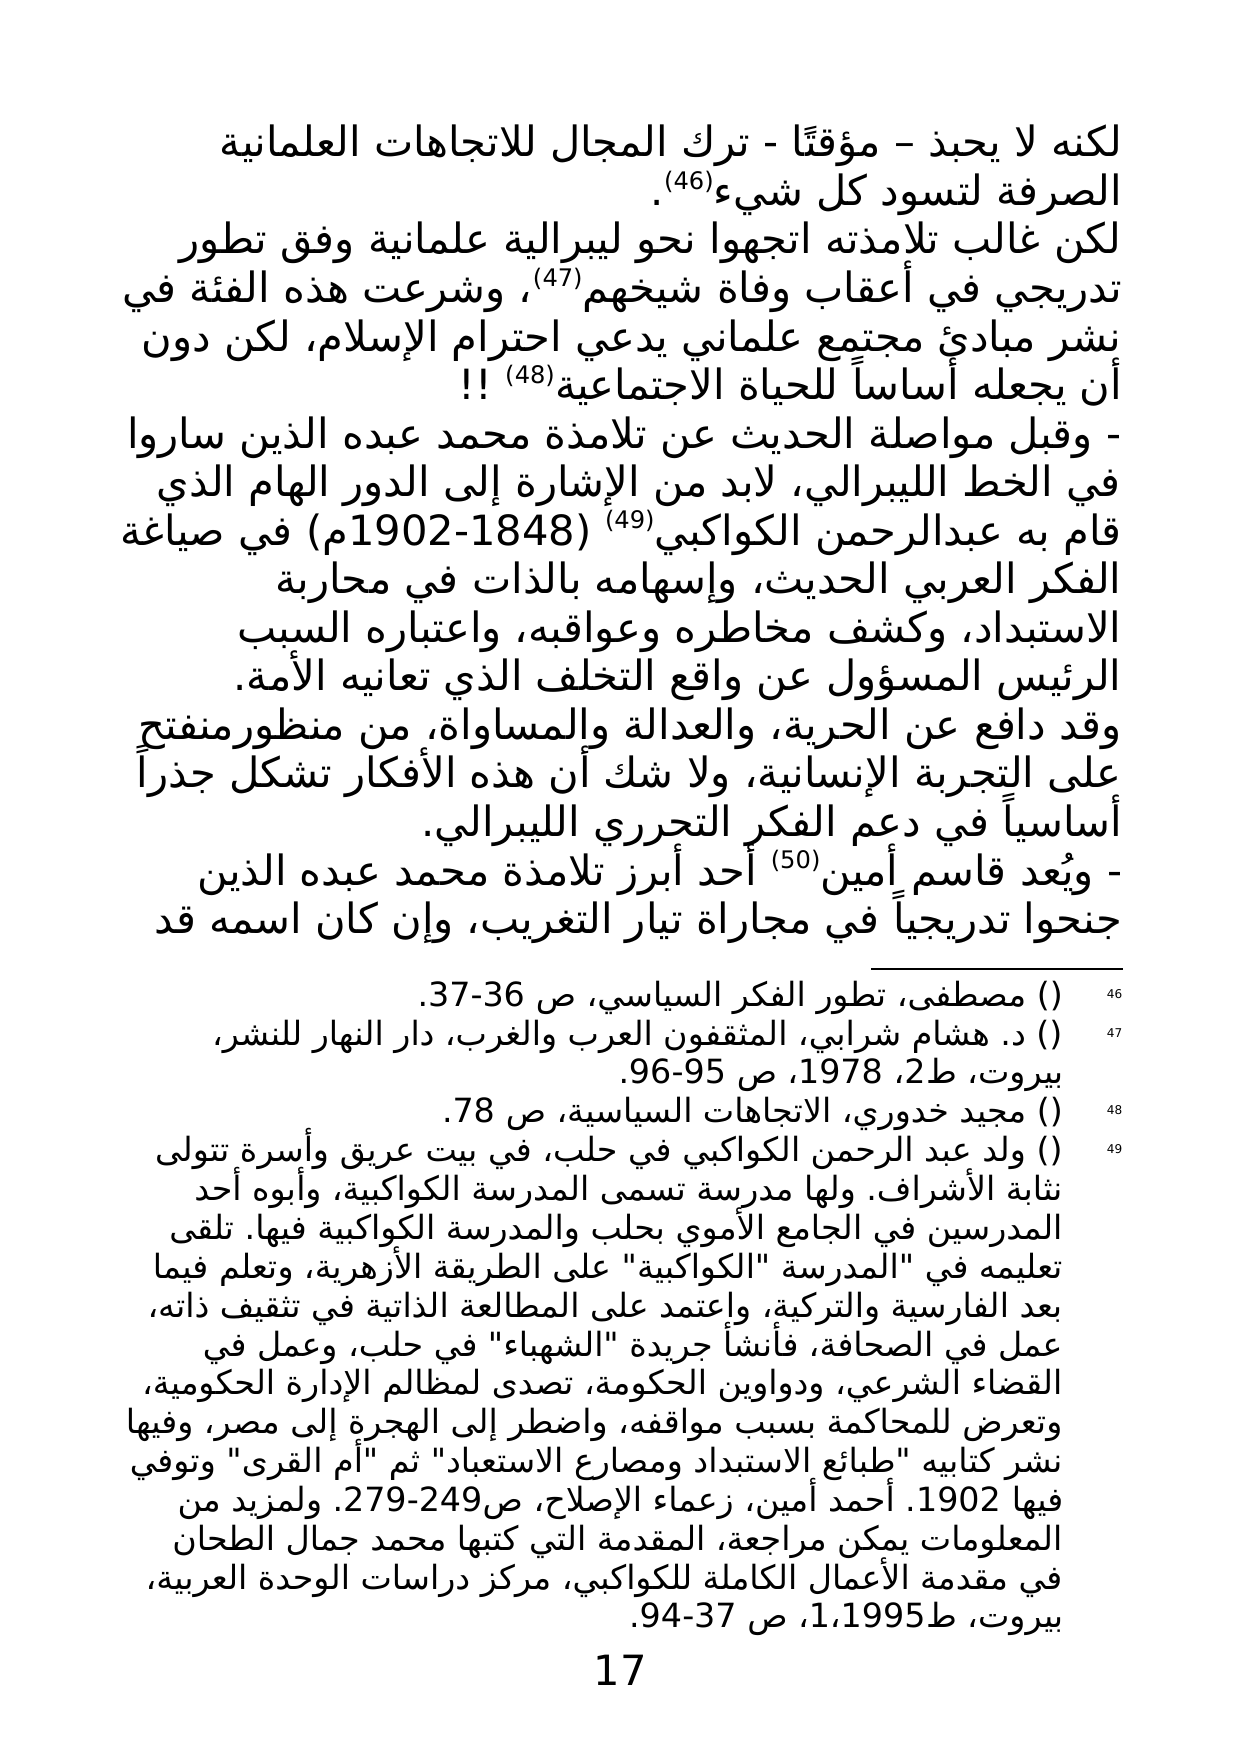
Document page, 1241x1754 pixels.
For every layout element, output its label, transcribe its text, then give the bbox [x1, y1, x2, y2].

text لكنه لا يحبذ – مؤقتًا - ترك المجال للاتجاهات العلمانية الصرفة لتسود كل شيء(). [118, 118, 1122, 215]
text لكن غالب تلامذته اتجهوا نحو ليبرالية علمانية وفق تطور تدريجي في أعقاب وفاة شيخهم()، وشرعت هذه الفئة في نشر مبادئ مجتمع علماني يدعي احترام الإسلام، لكن دون أن يجعله أساساً للحياة الاجتماعية() !! [118, 215, 1122, 409]
text وقد دافع عن الحرية، والعدالة والمساواة، من منظورمنفتح على التجربة الإنسانية، ولا شك أن هذه الأفكار تشكل جذراً أساسياً في دعم الفكر التحرري الليبرالي. [118, 701, 1122, 846]
text - ويُعد قاسم أمين() أحد أبرز تلامذة محمد عبده الذين جنحوا تدريجياً في مجاراة تيار التغريب، وإن كان اسمه قد اقترن بالدعوة إلى "تحرير المرأة"، فإن جهده الفكري قد اعتبر أحد الروافد الهامة التي صبت في التيار الليبرالي العام. [118, 846, 1122, 943]
text - وقبل مواصلة الحديث عن تلامذة محمد عبده الذين ساروا في الخط الليبرالي، لابد من الإشارة إلى الدور الهام الذي قام به عبدالرحمن الكواكبي() (1848-1902م) في صياغة الفكر العربي الحديث، وإسهامه بالذات في محاربة الاستبداد، وكشف مخاطره وعواقبه، واعتباره السبب الرئيس المسؤول عن واقع التخلف الذي تعانيه الأمة. [118, 409, 1122, 701]
